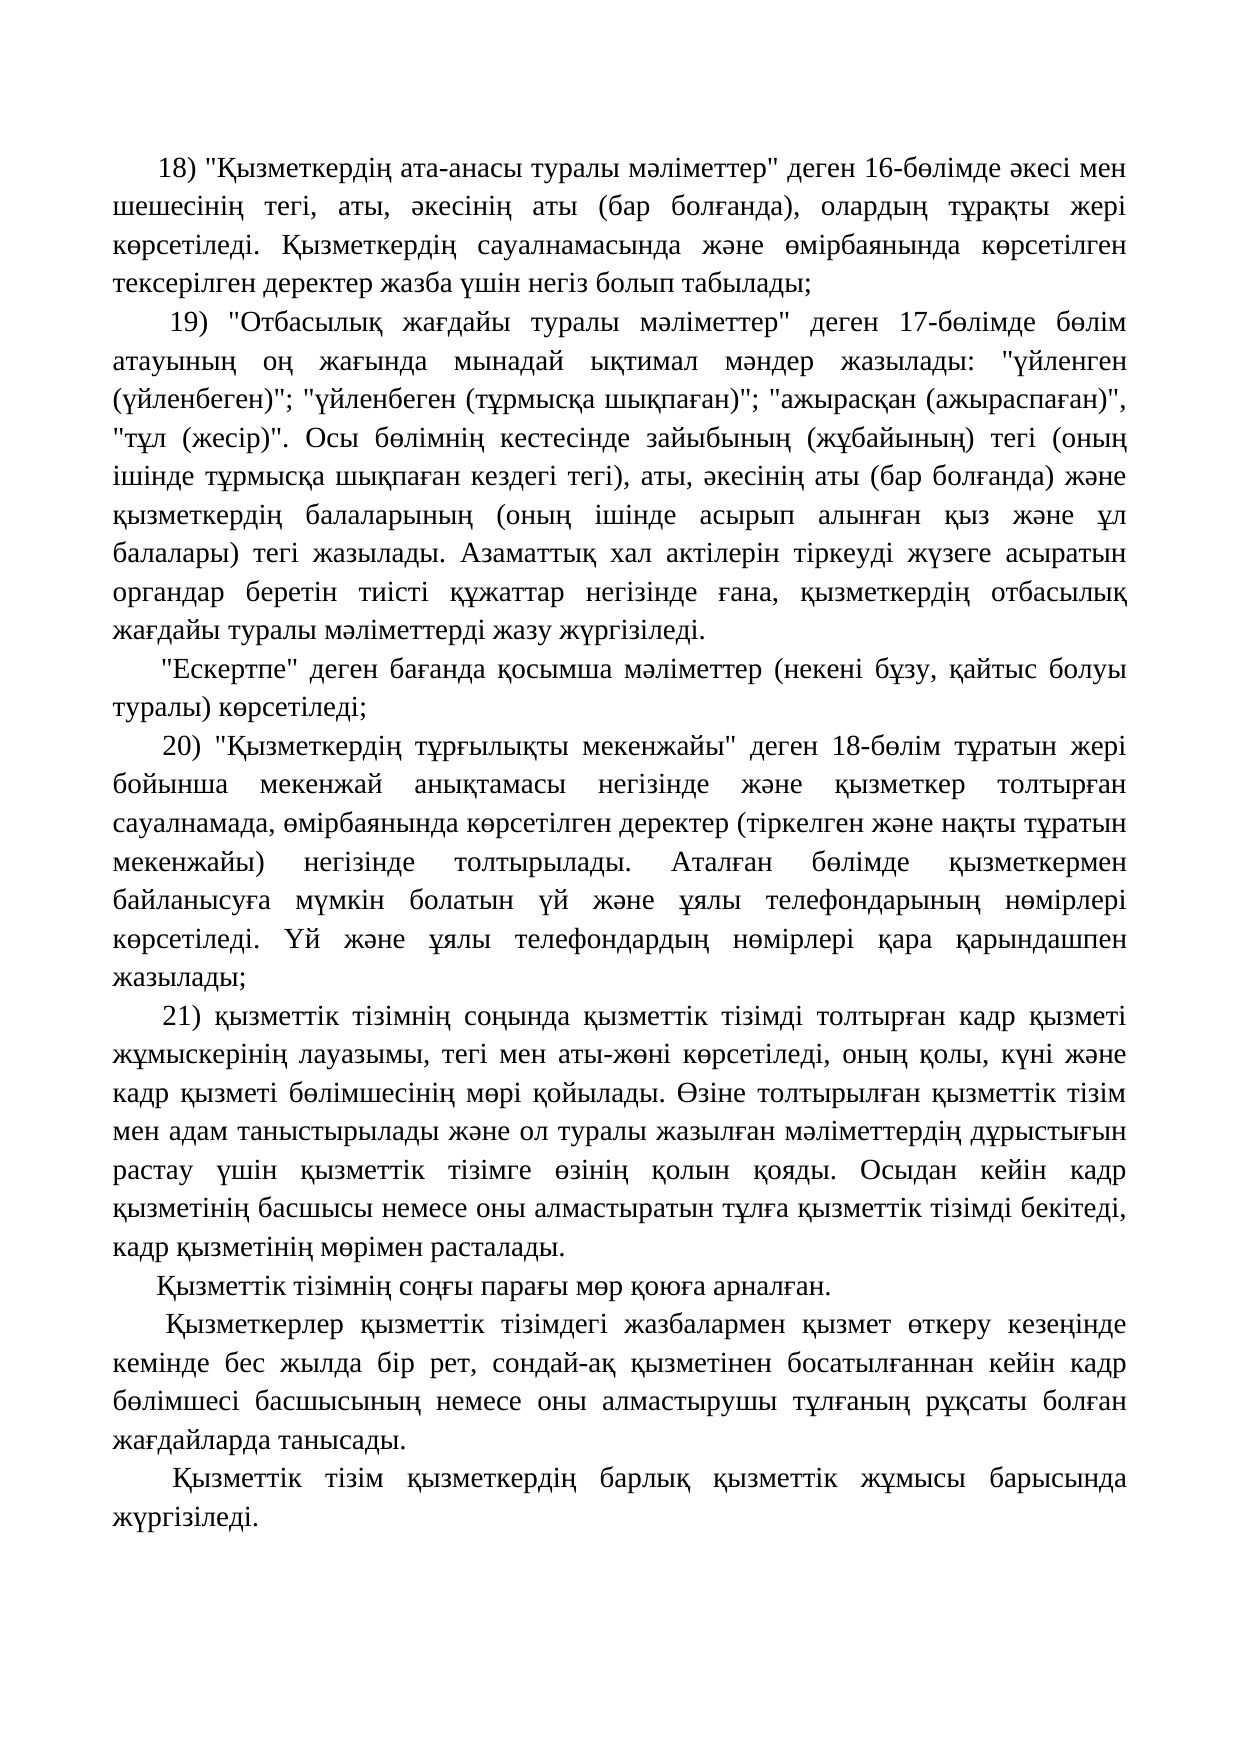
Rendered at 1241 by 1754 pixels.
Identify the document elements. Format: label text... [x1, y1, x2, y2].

text Қызметтік тізімнің соңғы парағы мөр қоюға арналған. [112, 1268, 1128, 1301]
text Қызметкерлер қызметтік тізімдегі жазбалармен қызмет өткеру кезеңінде кемінде бес жылда бір рет, сондай-ақ қызметінен босатылғаннан кейін кадр бөлімшесі басшысының немесе оны алмастырушы тұлғаның рұқсаты болған жағдайларда танысады. [112, 1306, 1128, 1455]
text Қызметтік тізім қызметкердің барлық қызметтік жұмысы барысында жүргізіледі. [112, 1460, 1128, 1532]
text 21) қызметтік тізімнің соңында қызметтік тізімді толтырған кадр қызметі жұмыскерінің лауазымы, тегі мен аты-жөні көрсетіледі, оның қолы, күні және кадр қызметі бөлімшесінің мөрі қойылады. Өзіне толтырылған қызметтік тізім мен адам таныстырылады және ол туралы жазылған мәліметтердің дұрыстығын растау үшін қызметтік тізімге өзінің қолын қояды. Осыдан кейін кадр қызметінің басшысы немесе оны алмастыратын тұлға қызметтік тізімді бекітеді, кадр қызметінің мөрімен расталады. [112, 998, 1128, 1263]
text 20) "Қызметкердің тұрғылықты мекенжайы" деген 18-бөлім тұратын жері бойынша мекенжай анықтамасы негізінде және қызметкер толтырған сауалнамада, өмірбаянында көрсетілген деректер (тіркелген және нақты тұратын мекенжайы) негізінде толтырылады. Аталған бөлімде қызметкермен байланысуға мүмкін болатын үй және ұялы телефондарының нөмірлері көрсетіледі. Үй және ұялы телефондардың нөмірлері қара қарындашпен жазылады; [112, 728, 1128, 993]
text 18) "Қызметкердің ата-анасы туралы мәліметтер" деген 16-бөлімде әкесі мен шешесінің тегі, аты, әкесінің аты (бар болғанда), олардың тұрақты жері көрсетіледі. Қызметкердің сауалнамасында және өмірбаянында көрсетілген тексерілген деректер жазба үшін негіз болып табылады; [112, 150, 1128, 299]
text 19) "Отбасылық жағдайы туралы мәліметтер" деген 17-бөлімде бөлім атауының оң жағында мынадай ықтимал мәндер жазылады: "үйленген (үйленбеген)"; "үйленбеген (тұрмысқа шықпаған)"; "ажырасқан (ажыраспаған)", "тұл (жесір)". Осы бөлімнің кестесінде зайыбының (жұбайының) тегі (оның ішінде тұрмысқа шықпаған кездегі тегі), аты, әкесінің аты (бар болғанда) және қызметкердің балаларының (оның ішінде асырып алынған қыз және ұл балалары) тегі жазылады. Азаматтық хал актілерін тіркеуді жүзеге асыратын органдар беретін тиісті құжаттар негізінде ғана, қызметкердің отбасылық жағдайы туралы мәліметтерді жазу жүргізіледі. [112, 304, 1128, 646]
text "Ескертпе" деген бағанда қосымша мәліметтер (некені бұзу, қайтыс болуы туралы) көрсетіледі; [112, 651, 1128, 723]
